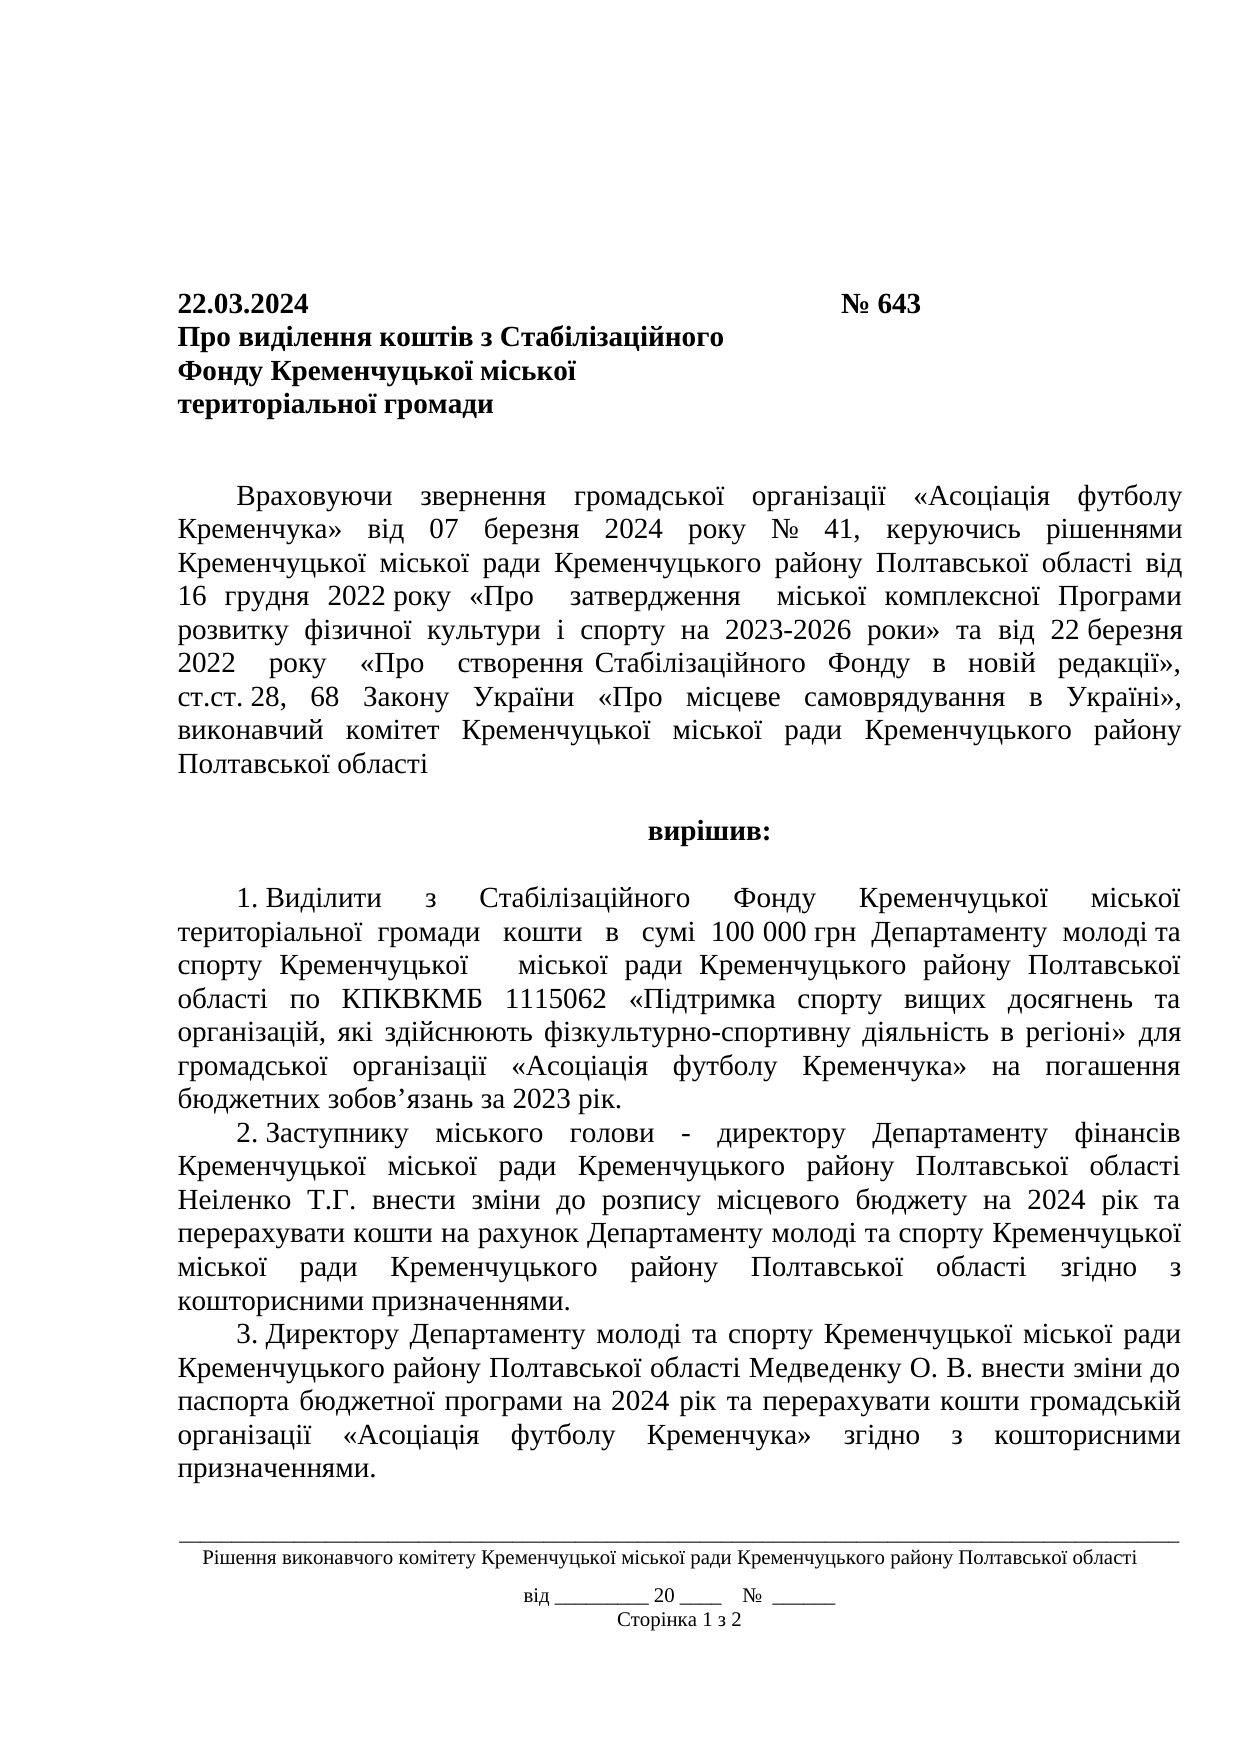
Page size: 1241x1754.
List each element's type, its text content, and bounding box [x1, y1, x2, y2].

text Про виділення коштів з Стабілізаційного [177, 319, 1183, 353]
text 22.03.2024 № 643 [177, 286, 1183, 319]
text вирішив: [177, 813, 1183, 847]
text Враховуючи звернення громадської організації «Асоціація футболу Кременчука» від 07 березня 2024 року № 41, керуючись рішеннями Кременчуцької міської ради Кременчуцького району Полтавської області від 16 грудня 2022 року «Про затвердження міської комплексної Програми розвитку фізичної культури і спорту на 2023-2026 роки» та від 22 березня 2022 року «Про створення Стабілізаційного Фонду в новій редакції», ст.ст. 28, 68 Закону України «Про місцеве самоврядування в Україні», виконавчий комітет Кременчуцької міської ради Кременчуцького району Полтавської області [177, 478, 1183, 779]
text Фонду Кременчуцької міської [177, 353, 1183, 386]
text 3. Директору Департаменту молоді та спорту Кременчуцької міської ради Кременчуцького району Полтавської області Медведенку О. В. внести зміни до паспорта бюджетної програми на 2024 рік та перерахувати кошти громадській організації «Асоціація футболу Кременчука» згідно з кошторисними призначеннями. [177, 1316, 1181, 1484]
text 2. Заступнику міського голови - директору Департаменту фінансів Кременчуцької міської ради Кременчуцького району Полтавської області Неіленко Т.Г. внести зміни до розпису місцевого бюджету на 2024 рік та перерахувати кошти на рахунок Департаменту молоді та спорту Кременчуцької міської ради Кременчуцького району Полтавської області згідно з кошторисними призначеннями. [177, 1115, 1181, 1316]
text 1. Виділити з Стабілізаційного Фонду Кременчуцької міської територіальної громади кошти в сумі 100 000 грн Департаменту молоді та спорту Кременчуцької міської ради Кременчуцького району Полтавської області по КПКВКМБ 1115062 «Підтримка спорту вищих досягнень та організацій, які здійснюють фізкультурно-спортивну діяльність в регіоні» для громадської організації «Асоціація футболу Кременчука» на погашення бюджетних зобов’язань за 2023 рік. [177, 880, 1181, 1115]
text територіальної громади [177, 386, 1183, 420]
